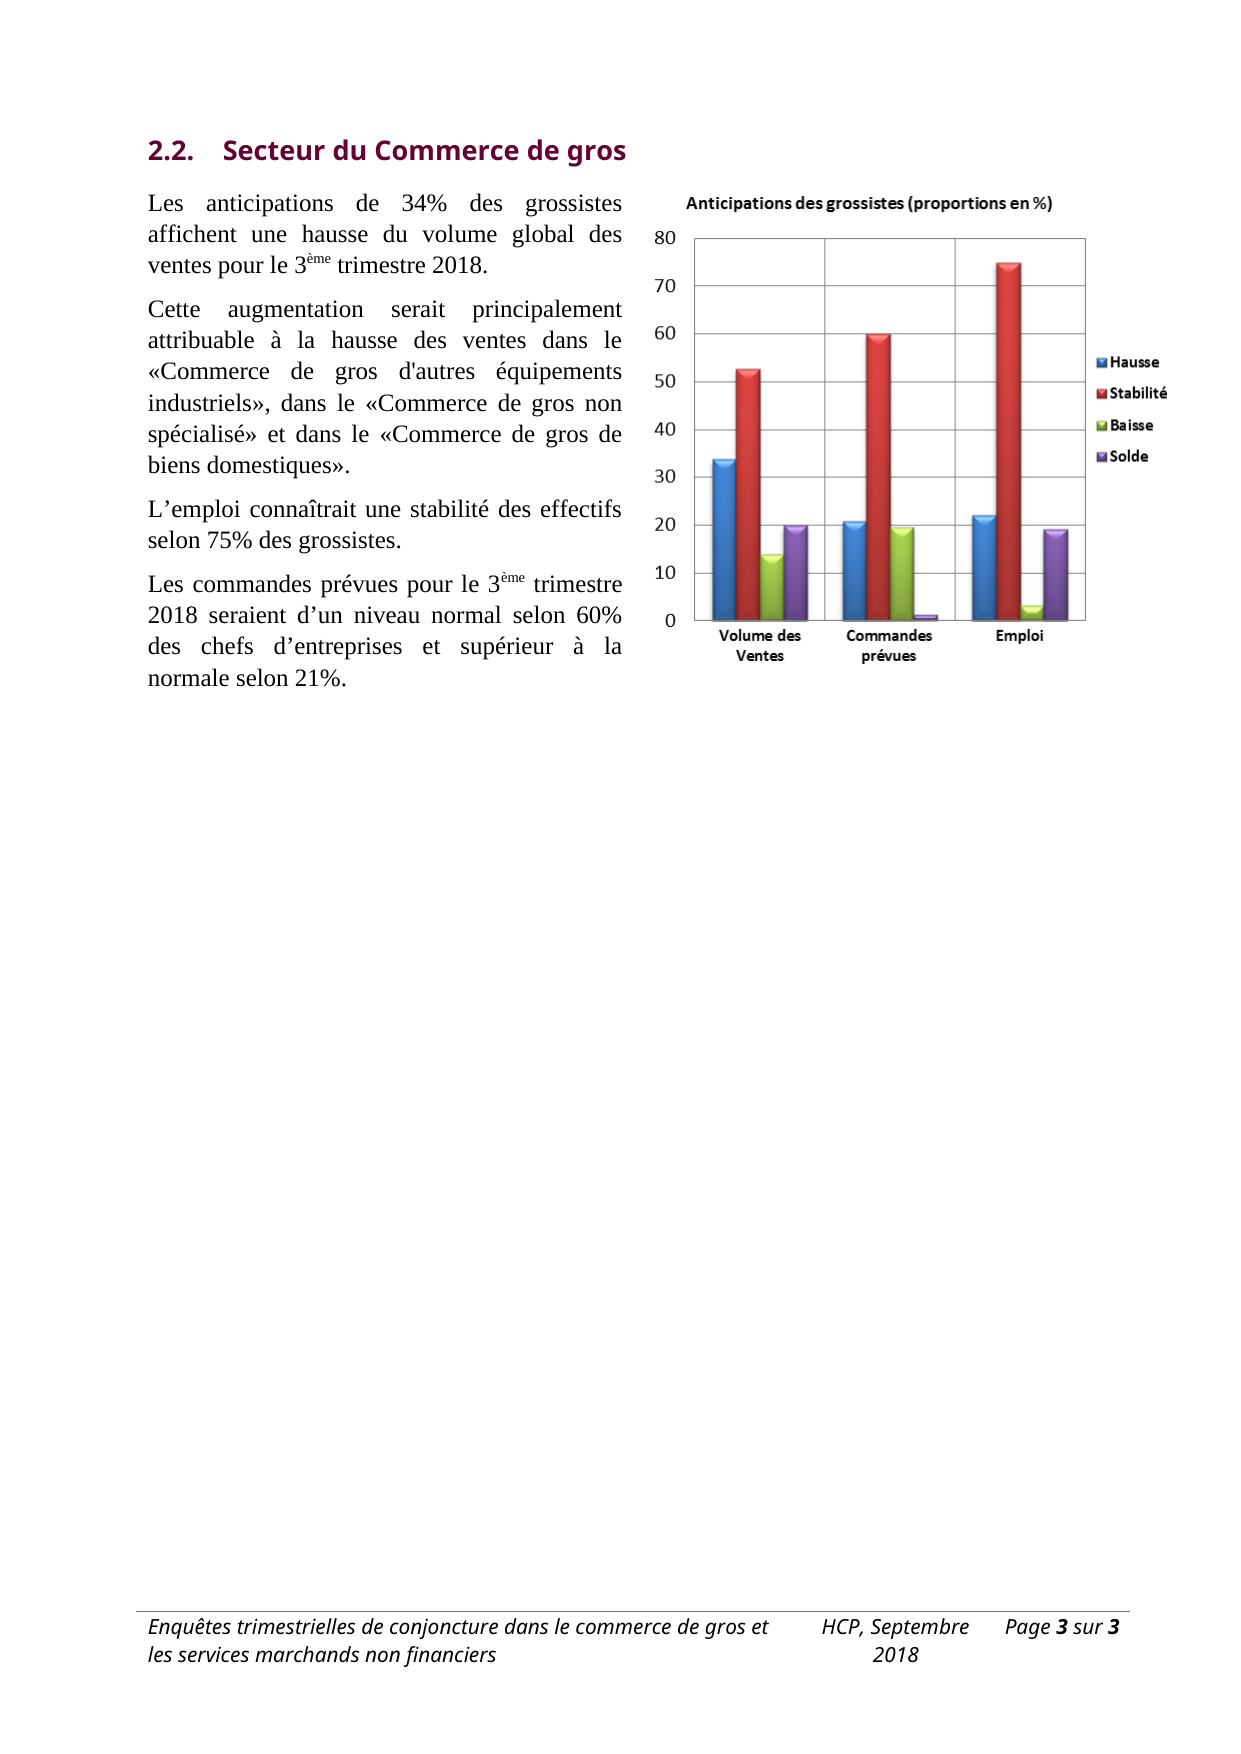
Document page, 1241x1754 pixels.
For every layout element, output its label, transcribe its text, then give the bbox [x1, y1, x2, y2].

text L’emploi connaîtrait une stabilité des effectifs selon 75% des grossistes. [148, 492, 641, 555]
text Les commandes prévues pour le 3ème trimestre 2018 seraient d’un niveau normal selon 60% des chefs d’entreprises et supérieur à la normale selon 21%. [148, 567, 1152, 692]
picture [641, 172, 1176, 679]
text Les anticipations de 34% des grossistes affichent une hausse du volume global des ventes pour le 3ème trimestre 2018. [148, 186, 641, 280]
text Cette augmentation serait principalement attribuable à la hausse des ventes dans le «Commerce de gros d'autres équipements industriels», dans le «Commerce de gros non spécialisé» et dans le «Commerce de gros de biens domestiques». [148, 292, 641, 480]
list Secteur du Commerce de gros [148, 131, 1152, 168]
